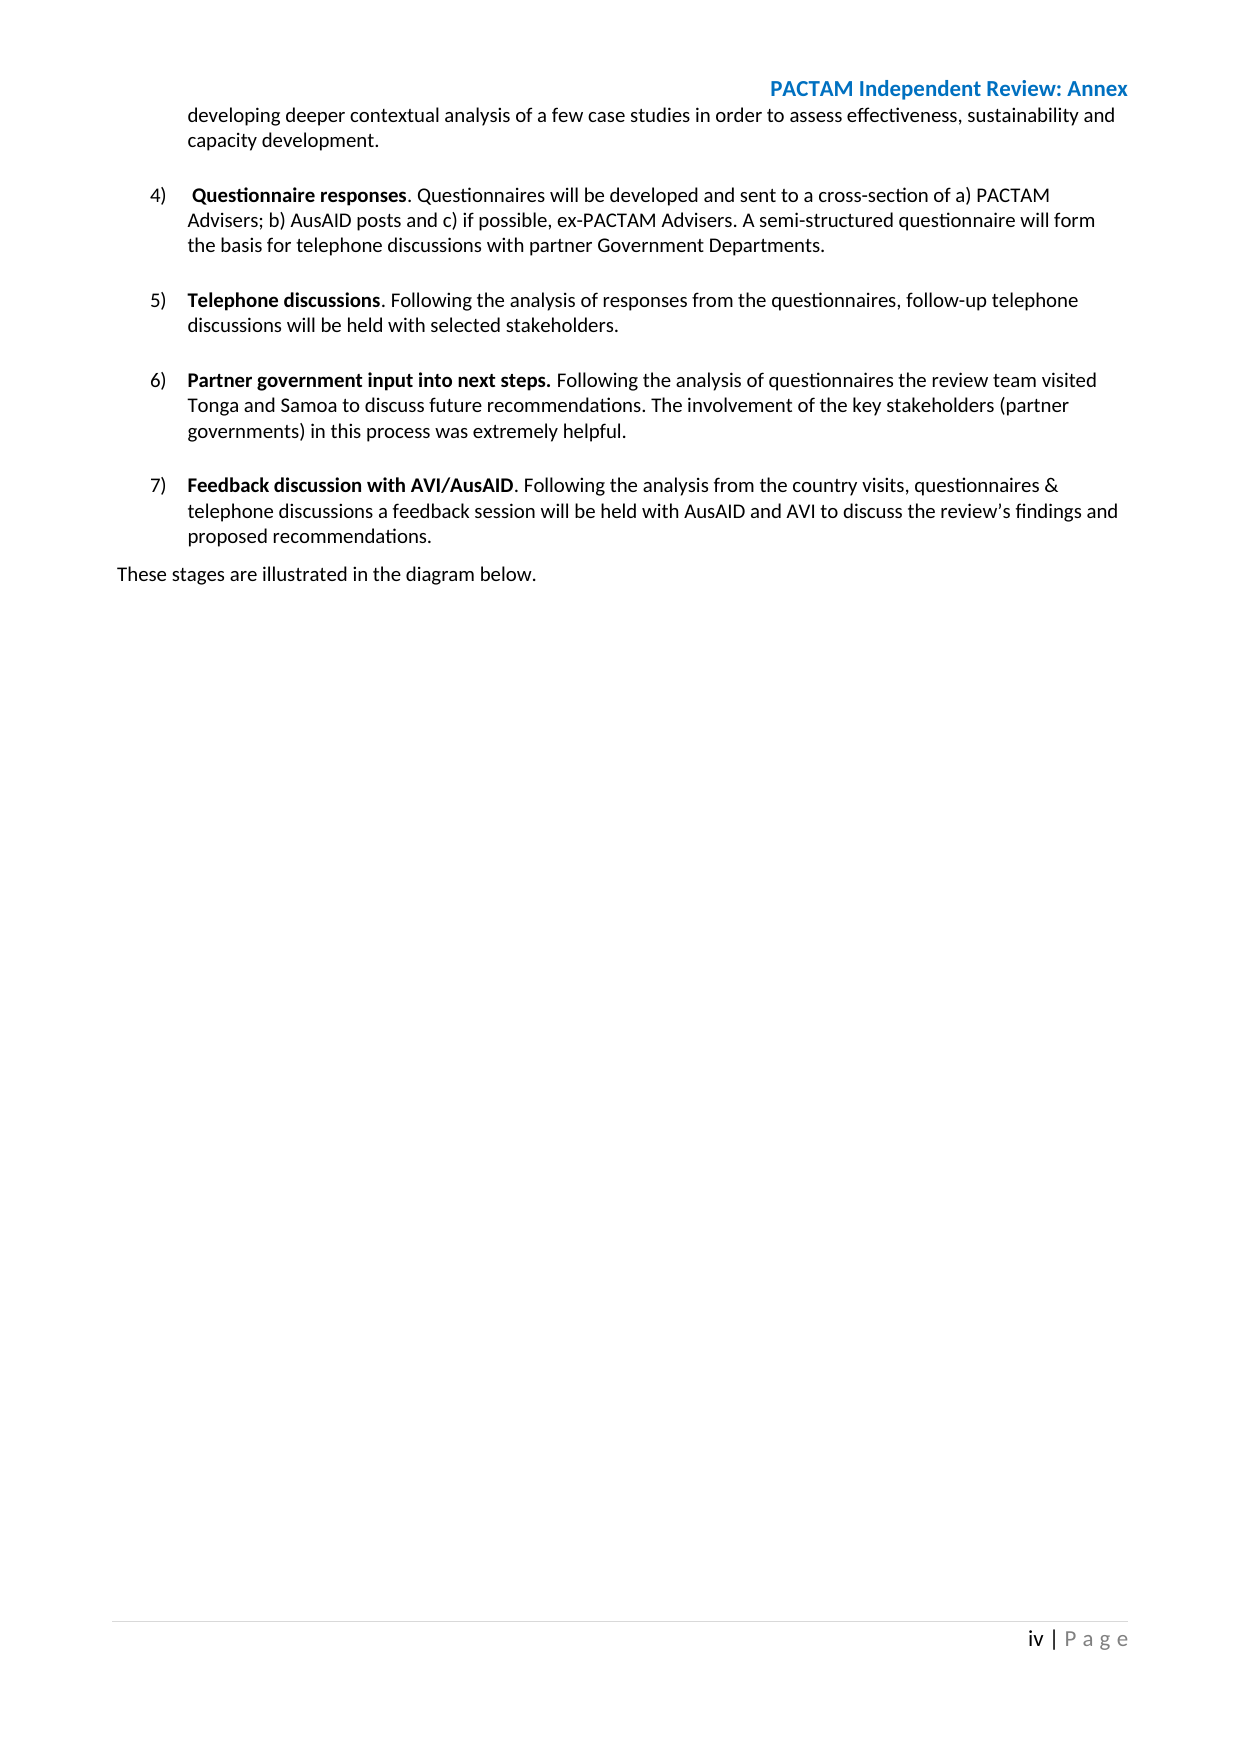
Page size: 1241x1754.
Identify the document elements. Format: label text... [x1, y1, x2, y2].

list Telephone discussions. Following the analysis of responses from the questionnaires, follow-up telephone discussions will be held with selected stakeholders. [150, 287, 1128, 338]
list Partner government input into next steps. Following the analysis of questionnaires the review team visited Tonga and Samoa to discuss future recommendations. The involvement of the key stakeholders (partner governments) in this process was extremely helpful. [150, 367, 1128, 443]
list Questionnaire responses. Questionnaires will be developed and sent to a cross-section of a) PACTAM Advisers; b) AusAID posts and c) if possible, ex-PACTAM Advisers. A semi-structured questionnaire will form the basis for telephone discussions with partner Government Departments. [150, 182, 1128, 258]
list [150, 102, 1128, 153]
text These stages are illustrated in the diagram below. [112, 561, 1128, 587]
list Feedback discussion with AVI/AusAID. Following the analysis from the country visits, questionnaires & telephone discussions a feedback session will be held with AusAID and AVI to discuss the review’s findings and proposed recommendations. [150, 473, 1128, 549]
